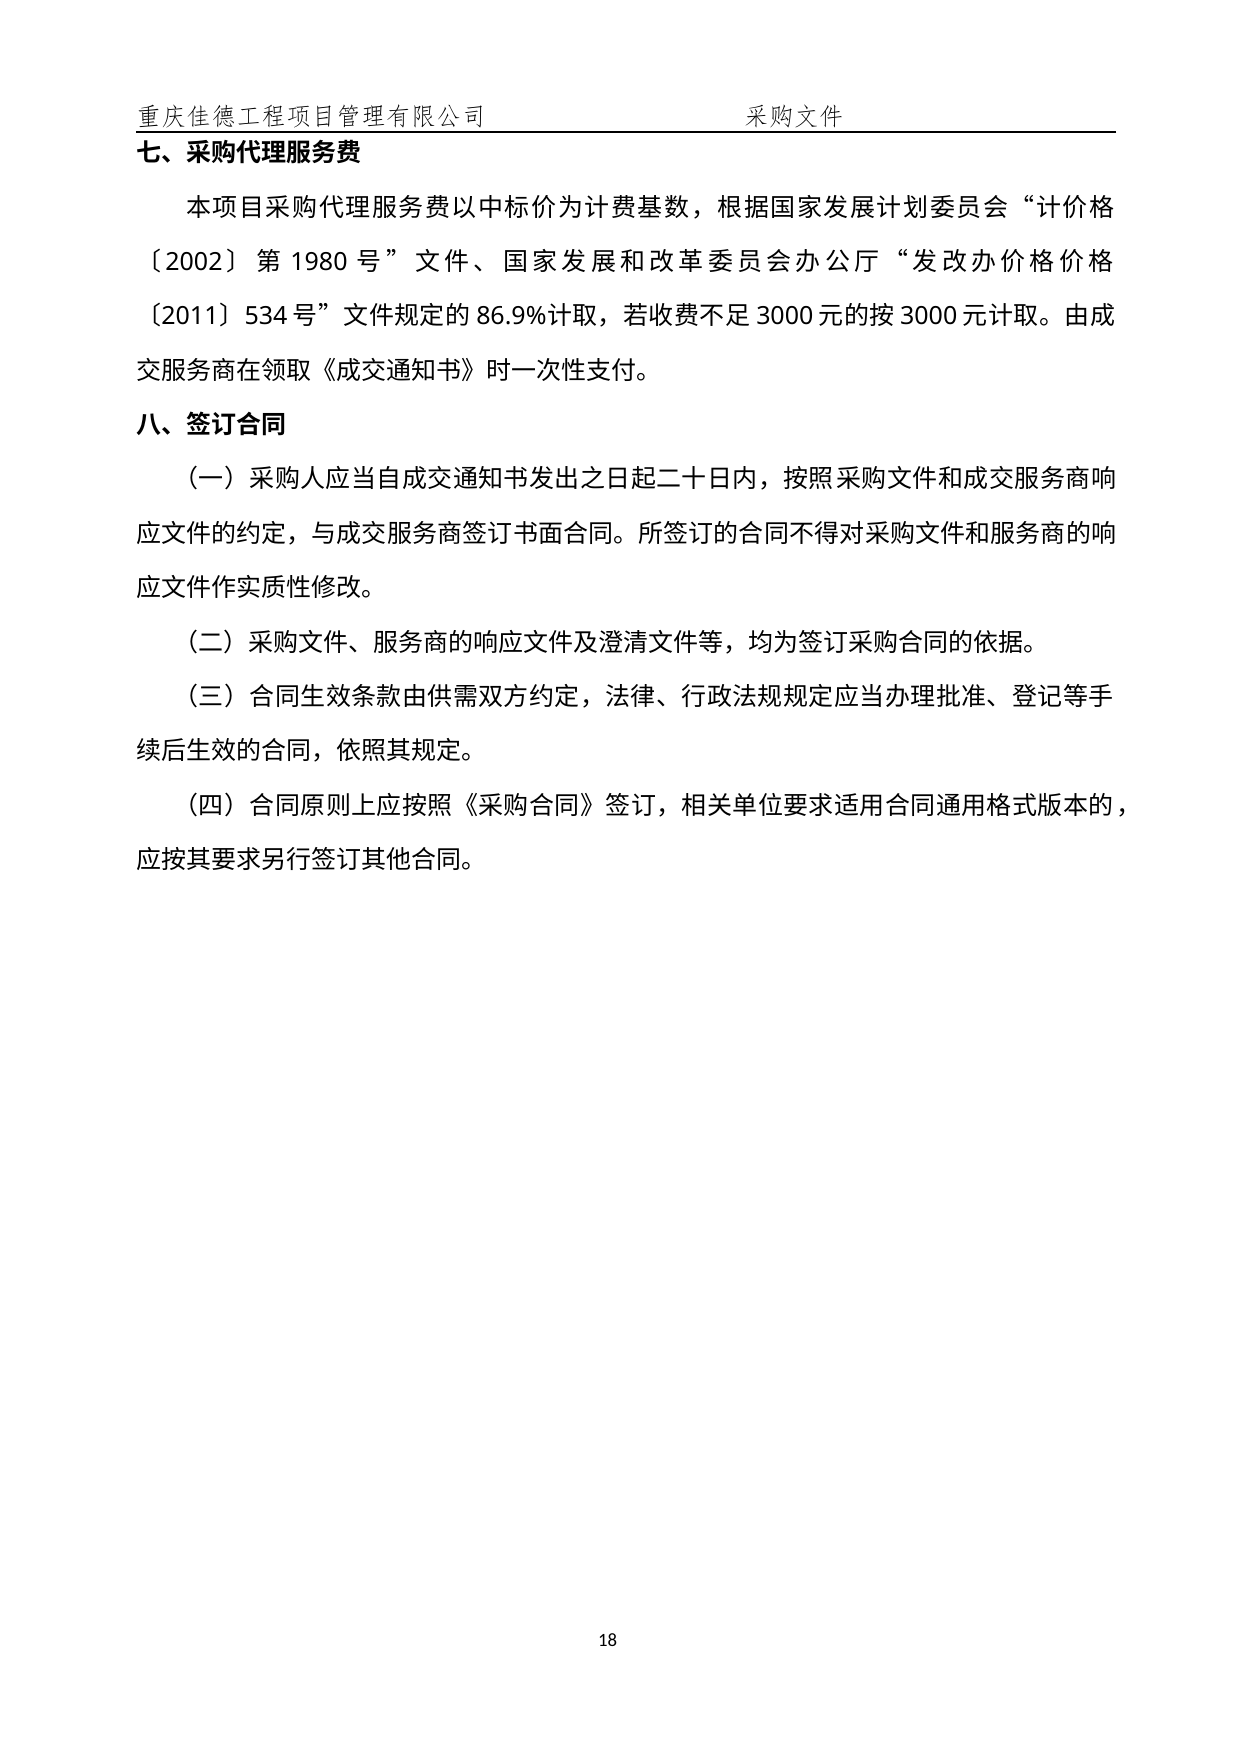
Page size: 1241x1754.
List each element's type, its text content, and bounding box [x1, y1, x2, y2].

subtitle 七、采购代理服务费 [136, 133, 1116, 169]
text 本项目采购代理服务费以中标价为计费基数，根据国家发展计划委员会“计价格〔2002〕第1980号”文件、国家发展和改革委员会办公厅“发改办价格价格〔2011〕534号”文件规定的86.9%计取，若收费不足3000元的按3000元计取。由成交服务商在领取《成交通知书》时一次性支付。 [136, 187, 1116, 386]
text （二）采购文件、服务商的响应文件及澄清文件等，均为签订采购合同的依据。 [136, 622, 1116, 658]
text （三）合同生效条款由供需双方约定，法律、行政法规规定应当办理批准、登记等手续后生效的合同，依照其规定。 [136, 676, 1116, 767]
text （一）采购人应当自成交通知书发出之日起二十日内，按照采购文件和成交服务商响应文件的约定，与成交服务商签订书面合同。所签订的合同不得对采购文件和服务商的响应文件作实质性修改。 [136, 459, 1116, 604]
text （四）合同原则上应按照《采购合同》签订，相关单位要求适用合同通用格式版本的，应按其要求另行签订其他合同。 [136, 785, 1116, 876]
subtitle 八、签订合同 [136, 404, 1116, 441]
